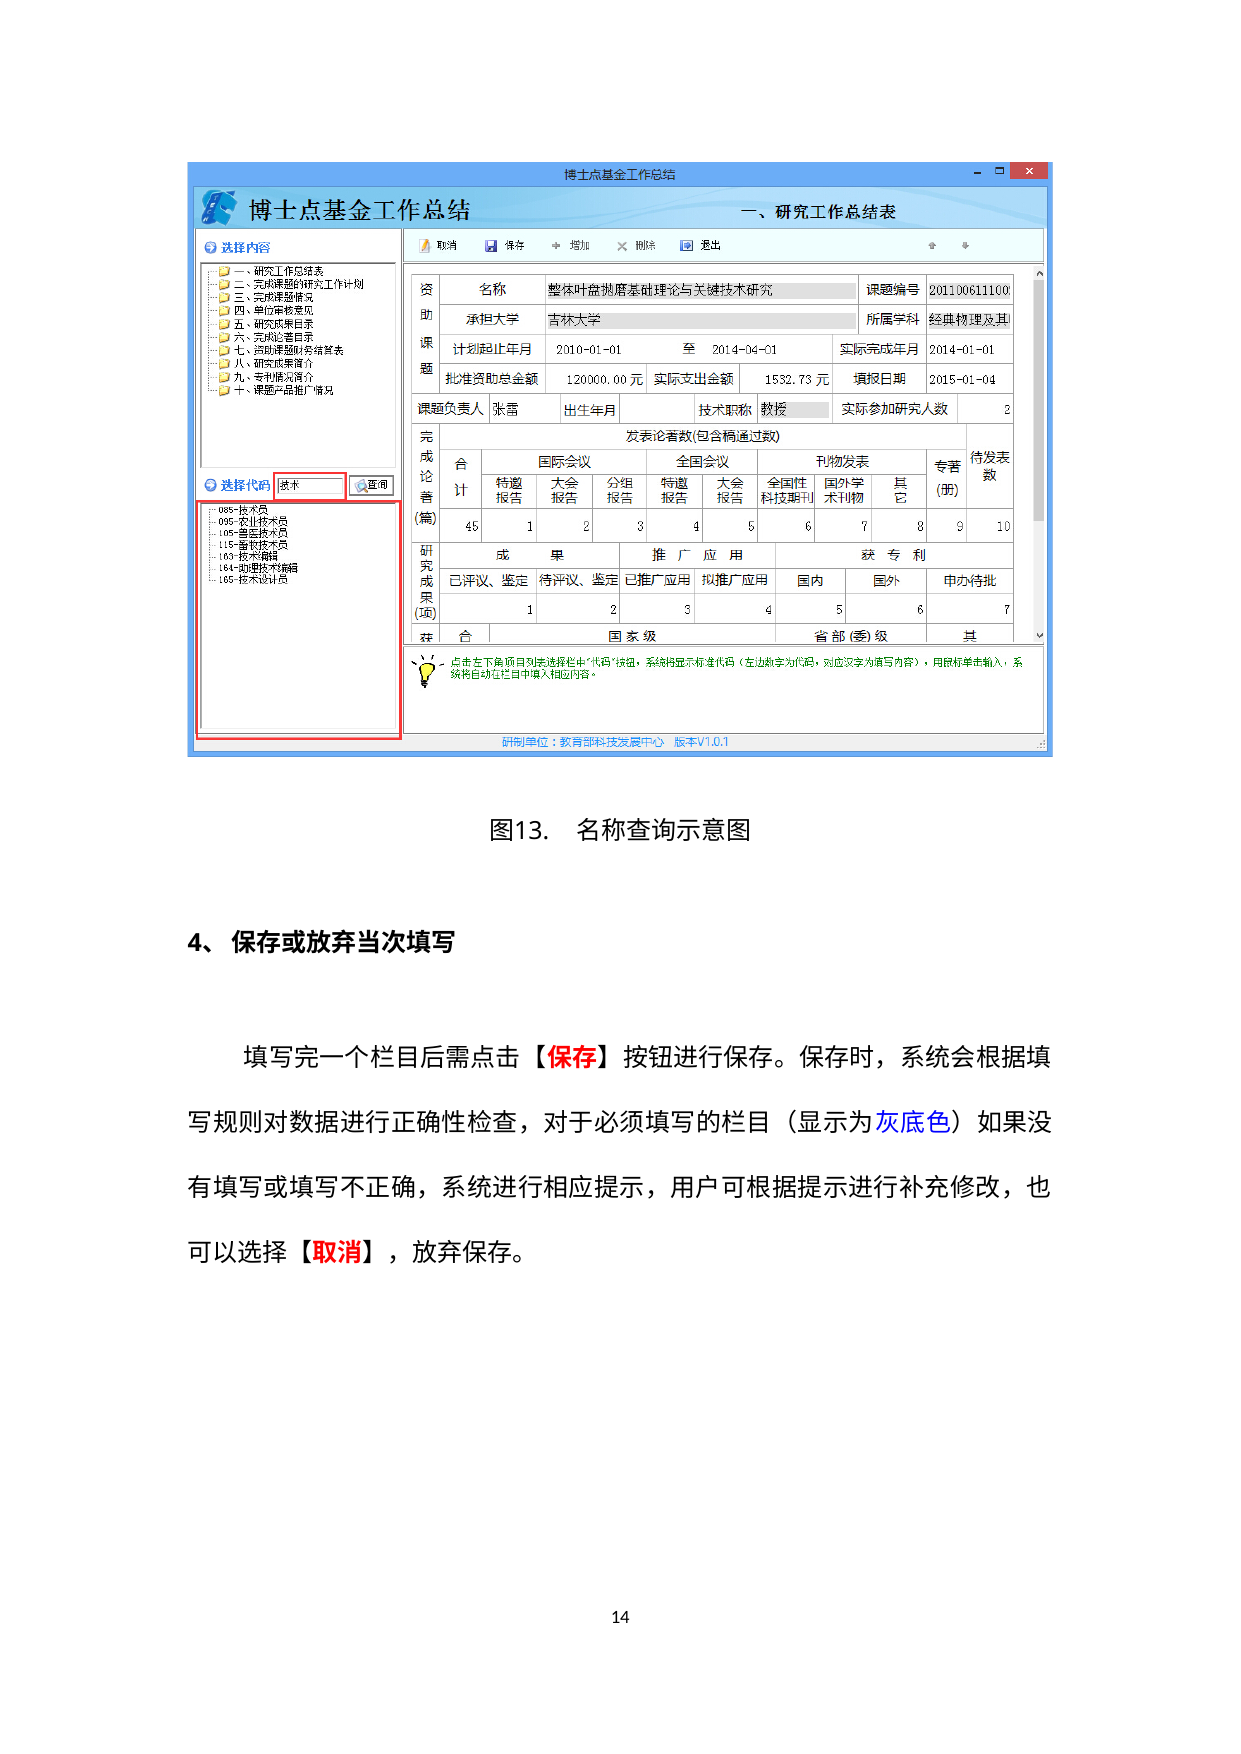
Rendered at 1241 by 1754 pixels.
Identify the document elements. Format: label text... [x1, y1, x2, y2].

picture [187, 162, 1053, 757]
subtitle 保存或放弃当次填写 [187, 908, 1053, 973]
text 填写完一个栏目后需点击【保存】按钮进行保存。保存时，系统会根据填写规则对数据进行正确性检查，对于必须填写的栏目（显示为灰底色）如果没有填写或填写不正确，系统进行相应提示，用户可根据提示进行补充修改，也可以选择【取消】，放弃保存。 [187, 1023, 1053, 1283]
list 名称查询示意图 [187, 796, 1053, 861]
